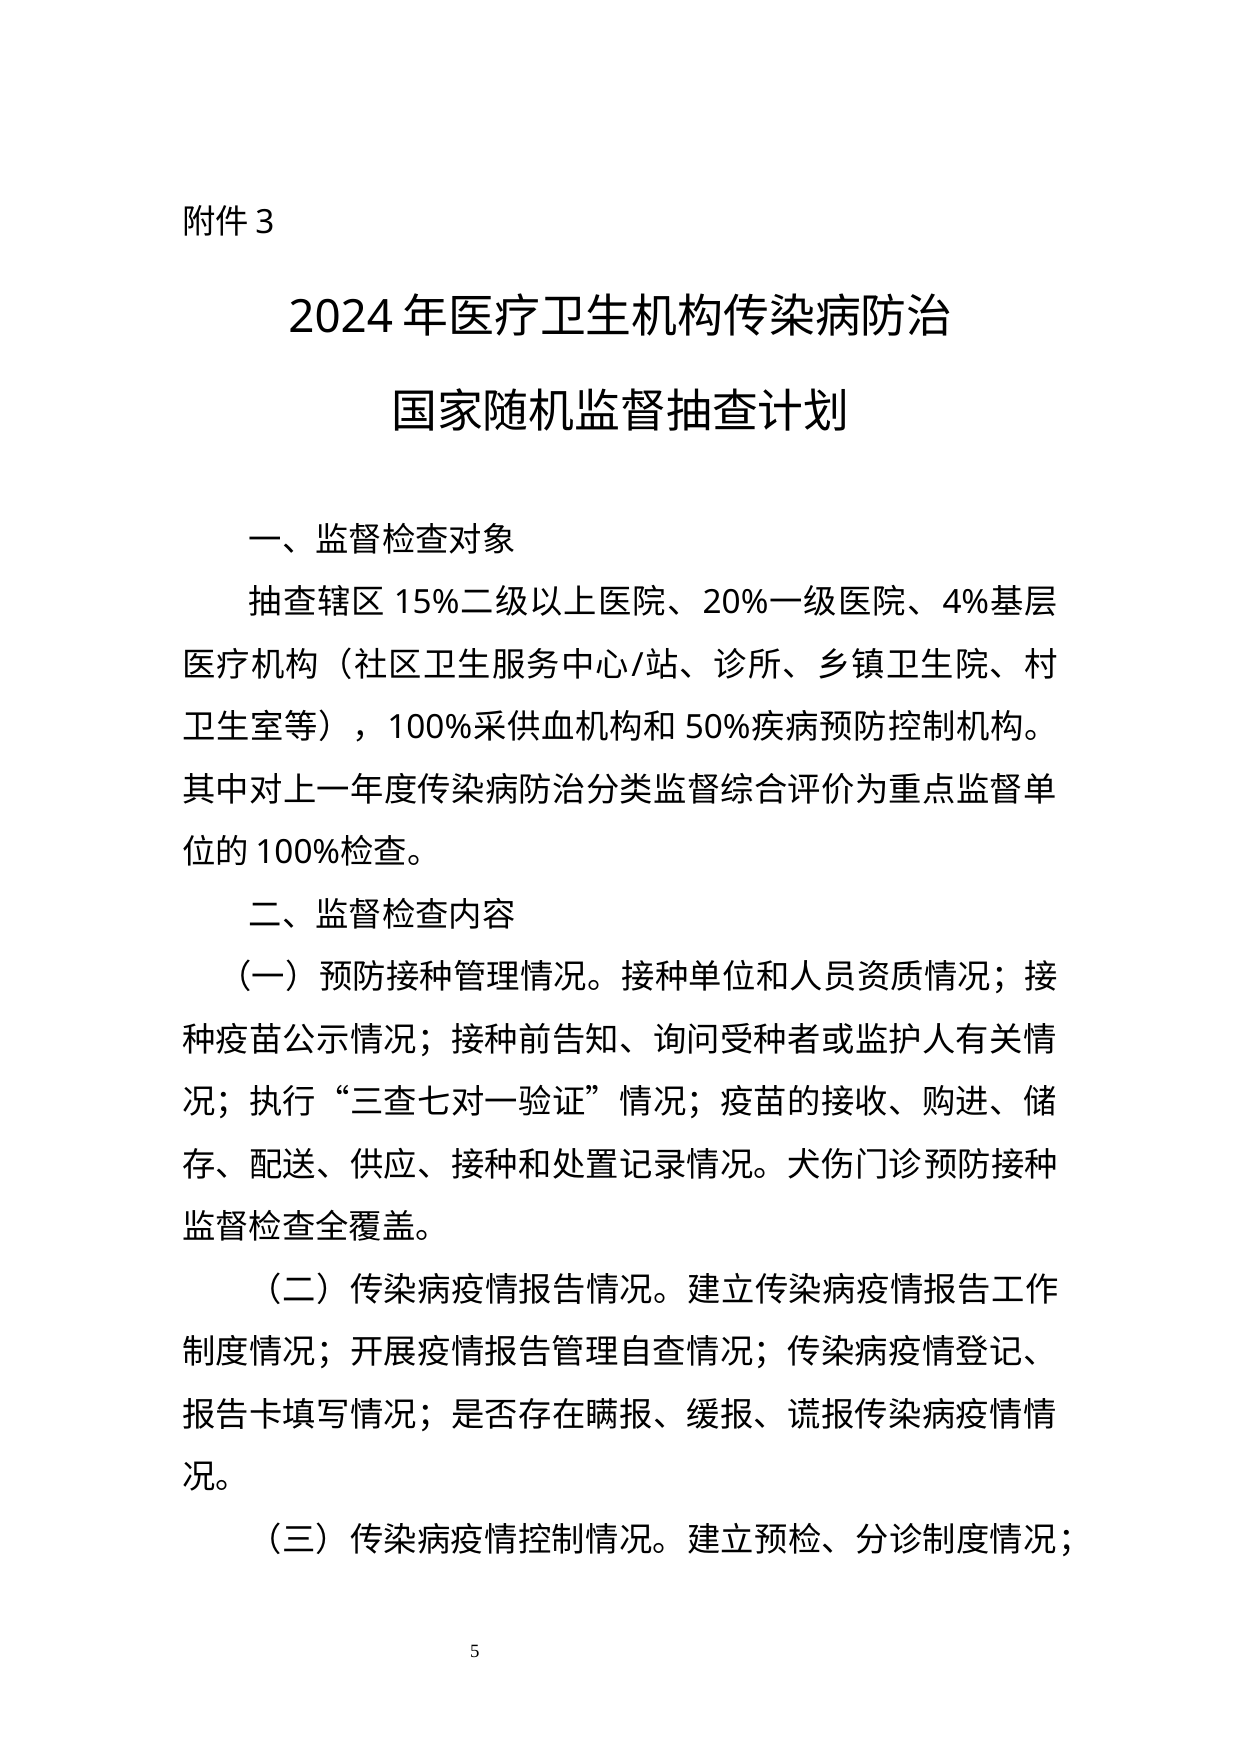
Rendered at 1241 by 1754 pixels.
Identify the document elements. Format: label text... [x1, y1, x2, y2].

text 国家随机监督抽查计划 [182, 360, 1058, 454]
text 一、监督检查对象 [182, 501, 1058, 564]
text （二）传染病疫情报告情况。建立传染病疫情报告工作制度情况；开展疫情报告管理自查情况；传染病疫情登记、报告卡填写情况；是否存在瞒报、缓报、谎报传染病疫情情况。 [182, 1251, 1058, 1501]
text （一）预防接种管理情况。接种单位和人员资质情况；接种疫苗公示情况；接种前告知、询问受种者或监护人有关情况；执行“三查七对一验证”情况；疫苗的接收、购进、储存、配送、供应、接种和处置记录情况。犬伤门诊预防接种监督检查全覆盖。 [182, 939, 1058, 1251]
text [182, 1501, 1058, 1564]
text 附件3 [182, 172, 1058, 266]
list 二、监督检查内容 [182, 876, 1058, 939]
text 2024年医疗卫生机构传染病防治 [182, 266, 1058, 360]
text 抽查辖区15%二级以上医院、20%一级医院、4%基层医疗机构（社区卫生服务中心/站、诊所、乡镇卫生院、村卫生室等），100%采供血机构和50%疾病预防控制机构。其中对上一年度传染病防治分类监督综合评价为重点监督单位的100%检查。 [182, 564, 1058, 876]
